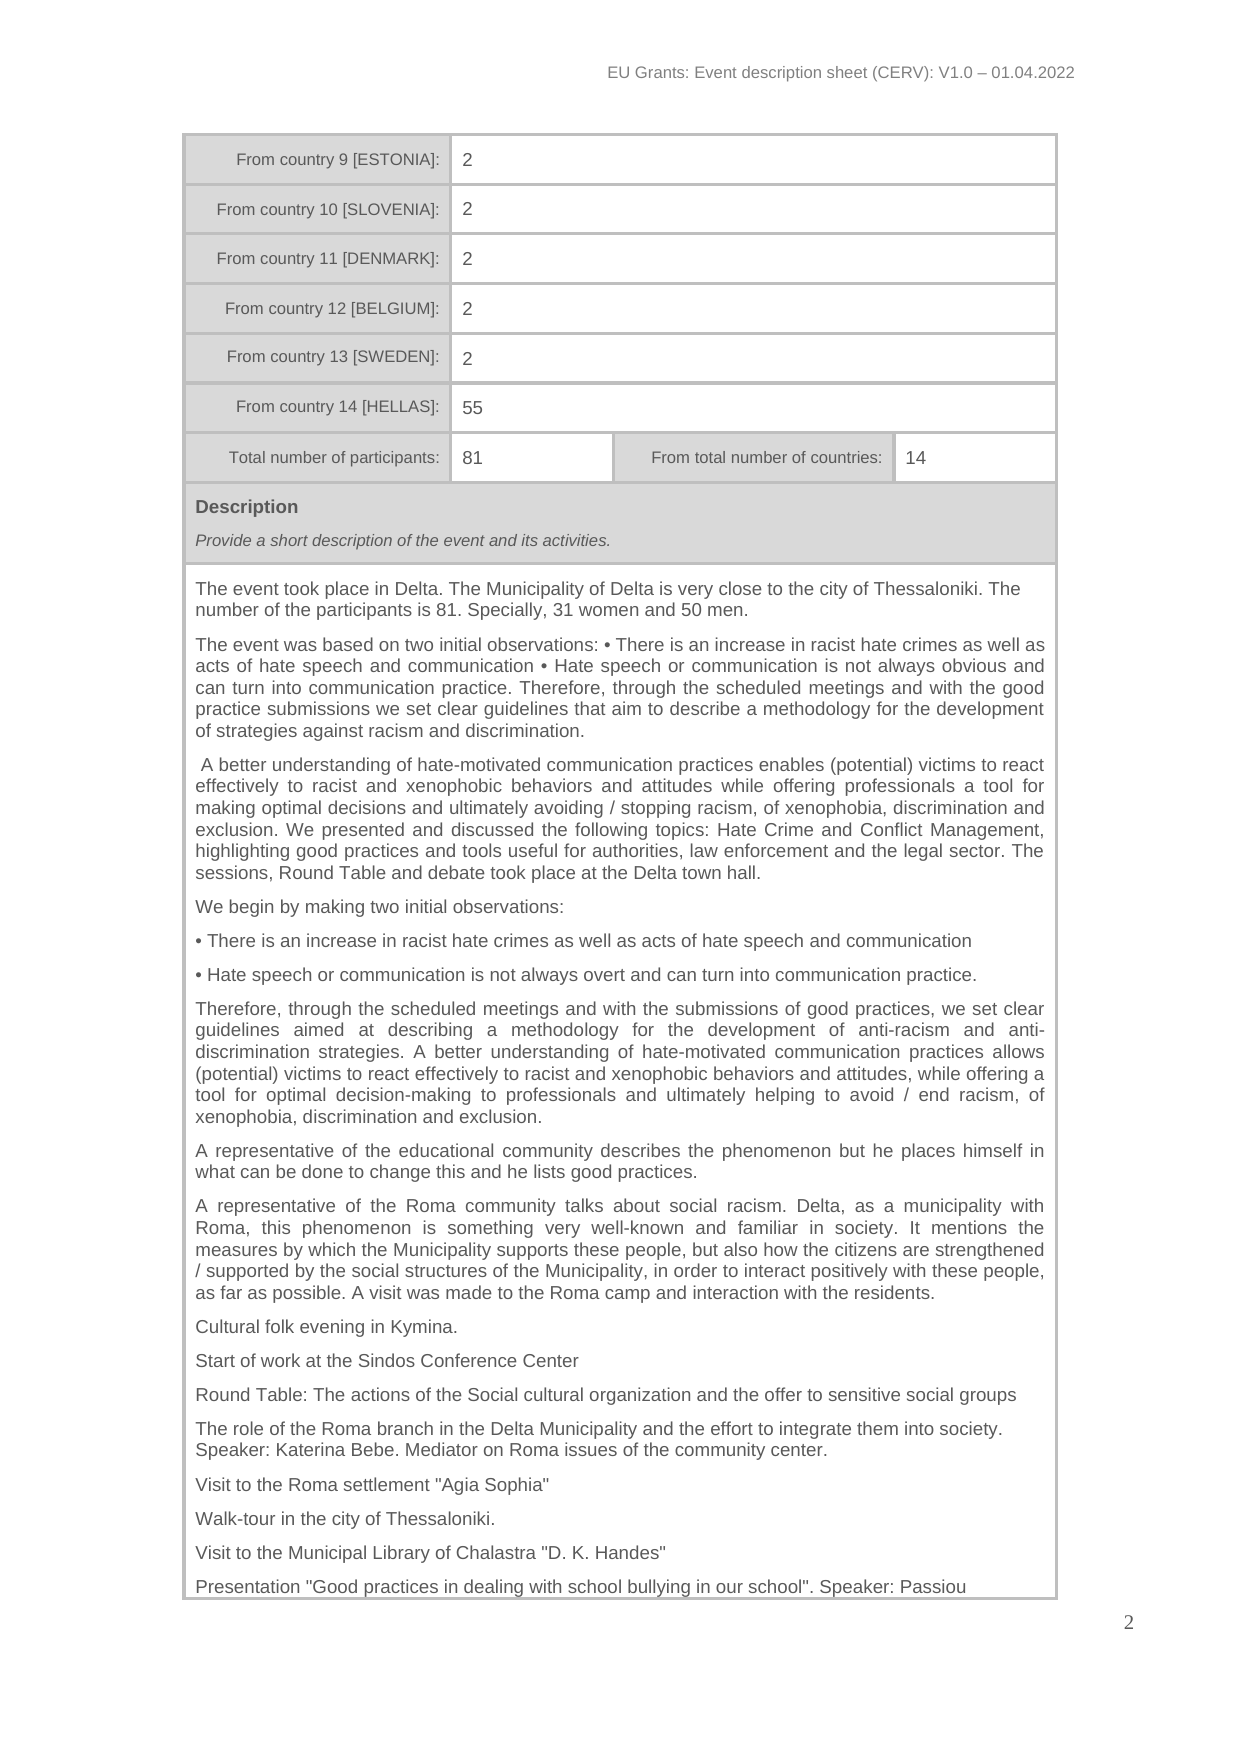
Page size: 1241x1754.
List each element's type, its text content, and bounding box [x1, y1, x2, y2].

table_cell From country 11 [DENMARK]: [186, 235, 449, 282]
table_cell From country 12 [BELGIUM]: [186, 285, 449, 332]
table_cell From country 10 [SLOVENIA]: [186, 186, 449, 232]
table_cell 14 [896, 434, 1055, 481]
table_cell 2 [452, 285, 1055, 332]
table_cell 55 [452, 385, 1055, 431]
table_cell 81 [452, 434, 612, 481]
table_cell 2 [452, 335, 1055, 381]
table_cell From country 14 [HELLAS]: [186, 385, 449, 431]
table_cell From country 9 [ESTONIA]: [186, 136, 449, 183]
table_cell Description Provide a short description of the event and its activities. [186, 484, 1055, 562]
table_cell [186, 565, 1055, 1597]
table_cell From total number of countries: [615, 434, 892, 481]
table_cell 2 [452, 235, 1055, 282]
table_cell From country 13 [SWEDEN]: [186, 335, 449, 381]
table_cell 2 [452, 186, 1055, 232]
table_cell 2 [452, 136, 1055, 183]
table_cell Total number of participants: [186, 434, 449, 481]
